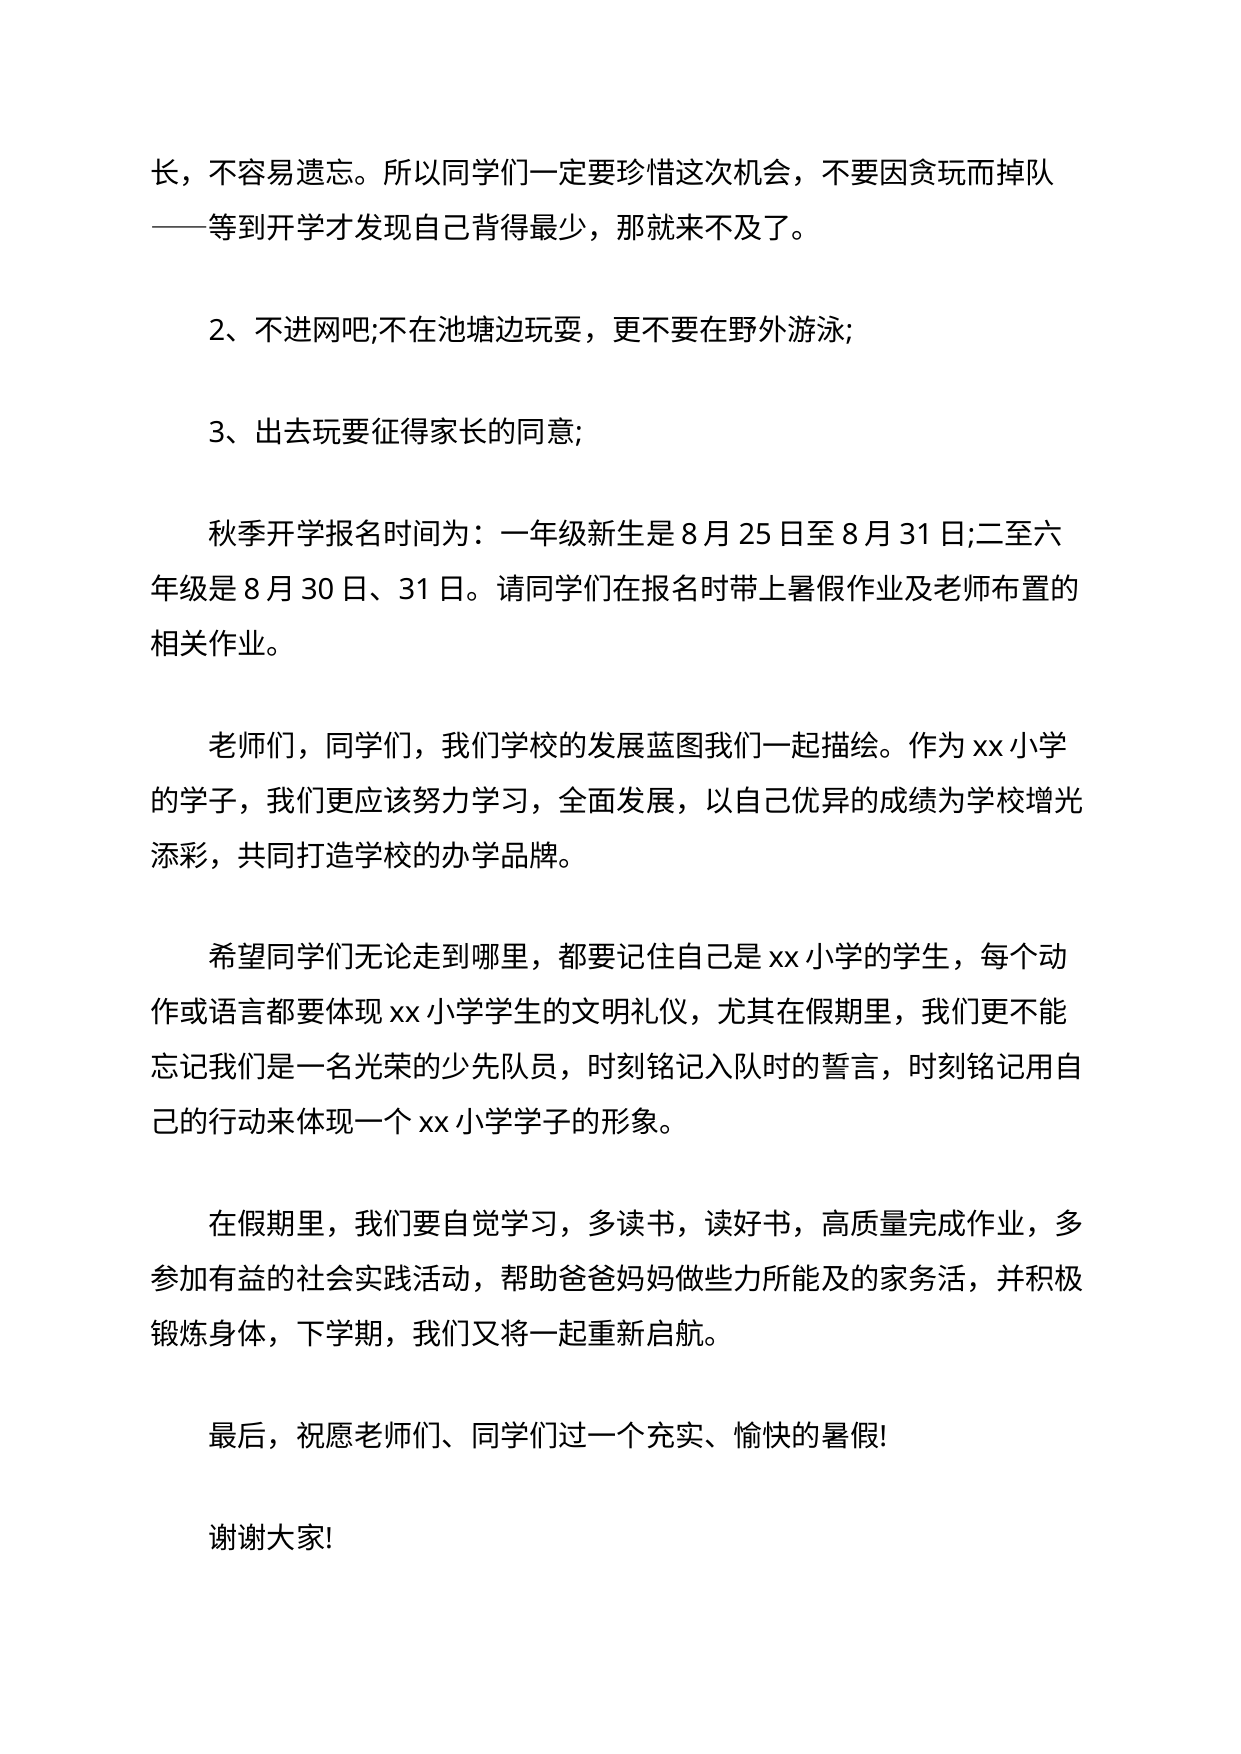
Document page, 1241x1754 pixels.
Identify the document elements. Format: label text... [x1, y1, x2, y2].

text 2、不进网吧;不在池塘边玩耍，更不要在野外游泳; [150, 307, 1090, 349]
text 秋季开学报名时间为：一年级新生是8月25日至8月31日;二至六年级是8月30日、31日。请同学们在报名时带上暑假作业及老师布置的相关作业。 [150, 511, 1090, 663]
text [150, 150, 1090, 247]
text 最后，祝愿老师们、同学们过一个充实、愉快的暑假! [150, 1412, 1090, 1455]
text 谢谢大家! [150, 1514, 1090, 1557]
text 3、出去玩要征得家长的同意; [150, 409, 1090, 451]
text 希望同学们无论走到哪里，都要记住自己是xx小学的学生，每个动作或语言都要体现xx小学学生的文明礼仪，尤其在假期里，我们更不能忘记我们是一名光荣的少先队员，时刻铭记入队时的誓言，时刻铭记用自己的行动来体现一个xx小学学子的形象。 [150, 934, 1090, 1141]
text 老师们，同学们，我们学校的发展蓝图我们一起描绘。作为xx小学的学子，我们更应该努力学习，全面发展，以自己优异的成绩为学校增光添彩，共同打造学校的办学品牌。 [150, 722, 1090, 874]
text 在假期里，我们要自觉学习，多读书，读好书，高质量完成作业，多参加有益的社会实践活动，帮助爸爸妈妈做些力所能及的家务活，并积极锻炼身体，下学期，我们又将一起重新启航。 [150, 1201, 1090, 1353]
